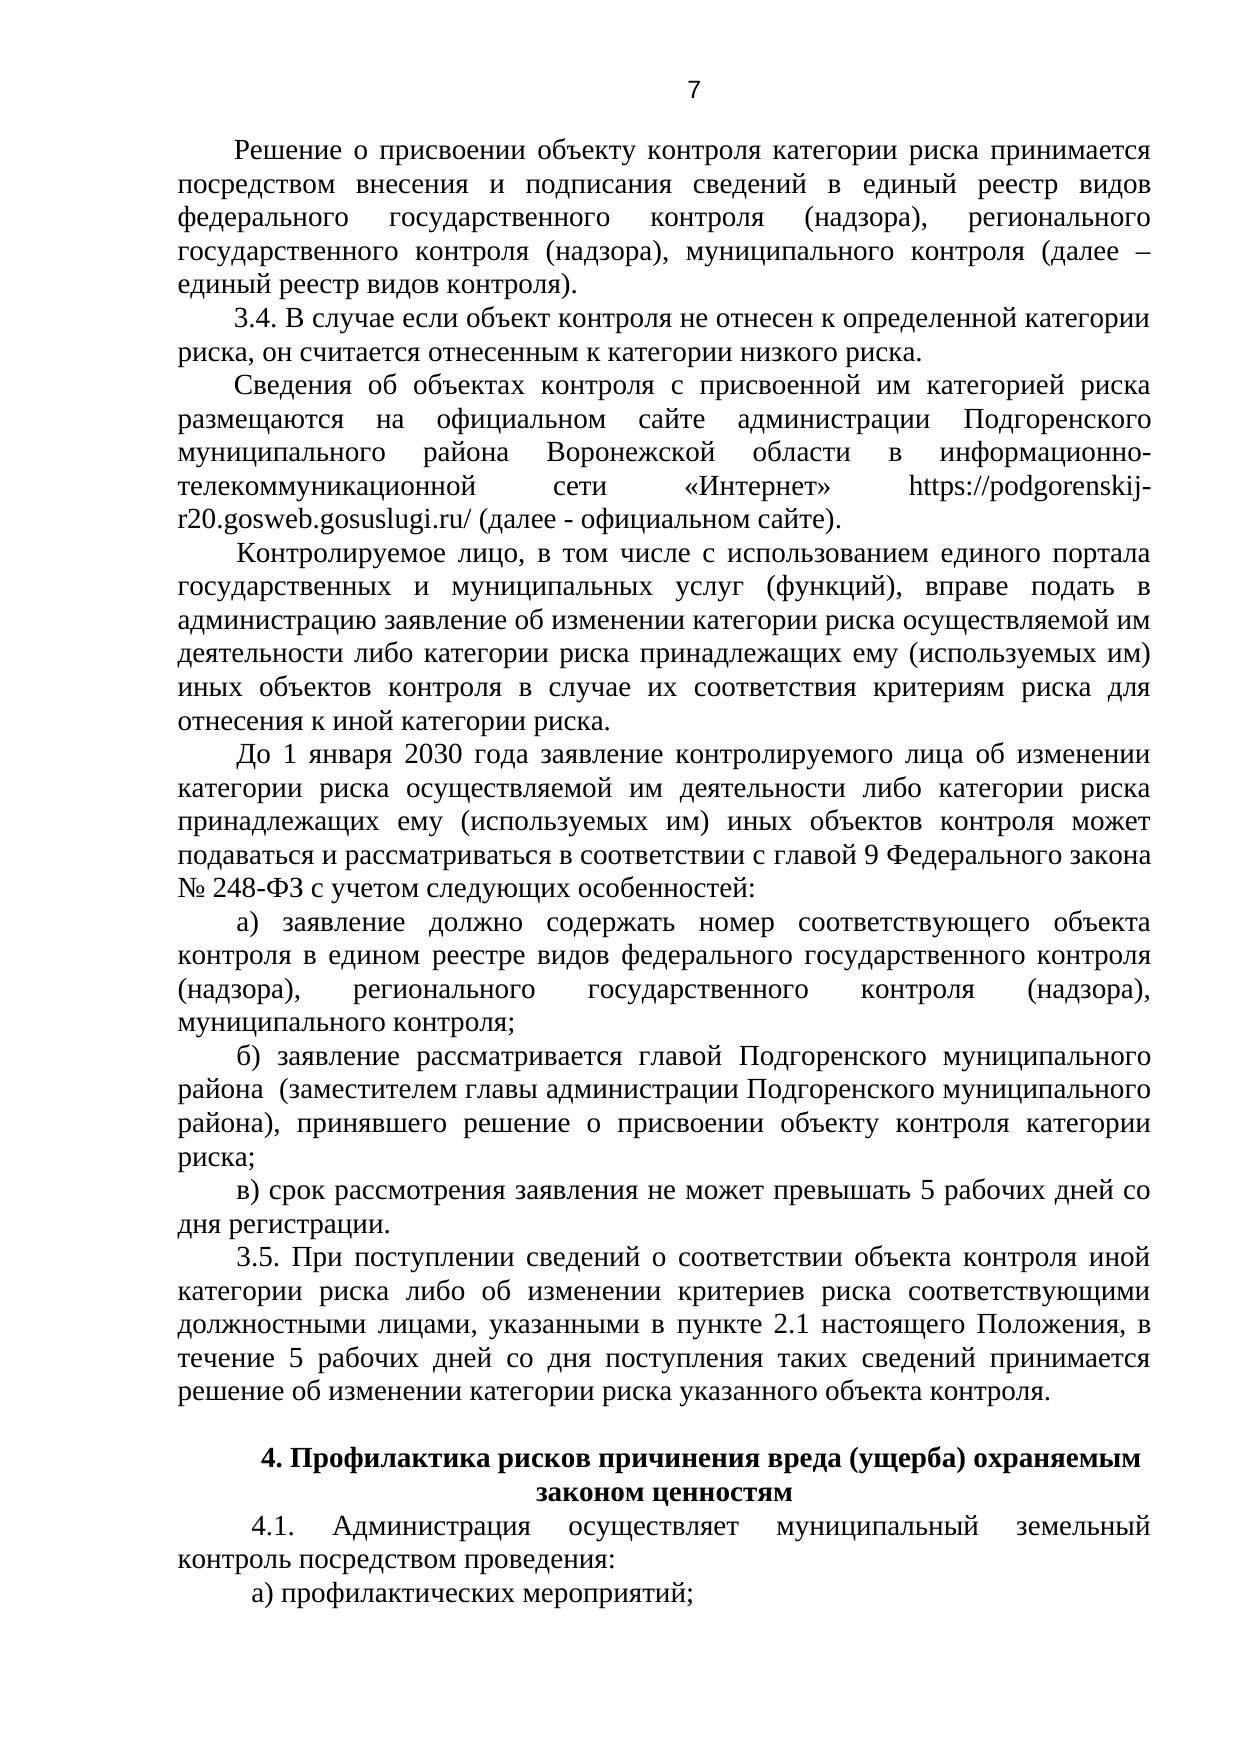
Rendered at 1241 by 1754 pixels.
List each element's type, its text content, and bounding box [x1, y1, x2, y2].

text б) заявление рассматривается главой Подгоренского муниципального района (заместителем главы администрации Подгоренского муниципального района), принявшего решение о присвоении объекту контроля категории риска; [177, 1038, 1152, 1172]
text Контролируемое лицо, в том числе с использованием единого портала государственных и муниципальных услуг (функций), вправе подать в администрацию заявление об изменении категории риска осуществляемой им деятельности либо категории риска принадлежащих ему (используемых им) иных объектов контроля в случае их соответствия критериям риска для отнесения к иной категории риска. [177, 535, 1152, 736]
text а) профилактических мероприятий; [177, 1575, 1152, 1608]
text 3.4. В случае если объект контроля не отнесен к определенной категории риска, он считается отнесенным к категории низкого риска. [177, 300, 1152, 367]
text а) заявление должно содержать номер соответствующего объекта контроля в едином реестре видов федерального государственного контроля (надзора), регионального государственного контроля (надзора), муниципального контроля; [177, 904, 1152, 1038]
text 4.1. Администрация осуществляет муниципальный земельный контроль посредством проведения: [177, 1508, 1152, 1575]
text 3.5. При поступлении сведений о соответствии объекта контроля иной категории риска либо об изменении критериев риска соответствующими должностными лицами, указанными в пункте 2.1 настоящего Положения, в течение 5 рабочих дней со дня поступления таких сведений принимается решение об изменении категории риска указанного объекта контроля. [177, 1239, 1152, 1407]
text Решение о присвоении объекту контроля категории риска принимается посредством внесения и подписания сведений в единый реестр видов федерального государственного контроля (надзора), регионального государственного контроля (надзора), муниципального контроля (далее – единый реестр видов контроля). [177, 132, 1152, 300]
text в) срок рассмотрения заявления не может превышать 5 рабочих дней со дня регистрации. [177, 1172, 1152, 1239]
text Сведения об объектах контроля с присвоенной им категорией риска размещаются на официальном сайте администрации Подгоренского муниципального района Воронежской области в информационно-телекоммуникационной сети «Интернет» https://podgorenskij-r20.gosweb.gosuslugi.ru/ (далее - официальном сайте). [177, 367, 1152, 535]
text 4. Профилактика рисков причинения вреда (ущерба) охраняемым законом ценностям [177, 1441, 1152, 1508]
text До 1 января 2030 года заявление контролируемого лица об изменении категории риска осуществляемой им деятельности либо категории риска принадлежащих ему (используемых им) иных объектов контроля может подаваться и рассматриваться в соответствии с главой 9 Федерального закона № 248-ФЗ с учетом следующих особенностей: [177, 736, 1152, 904]
